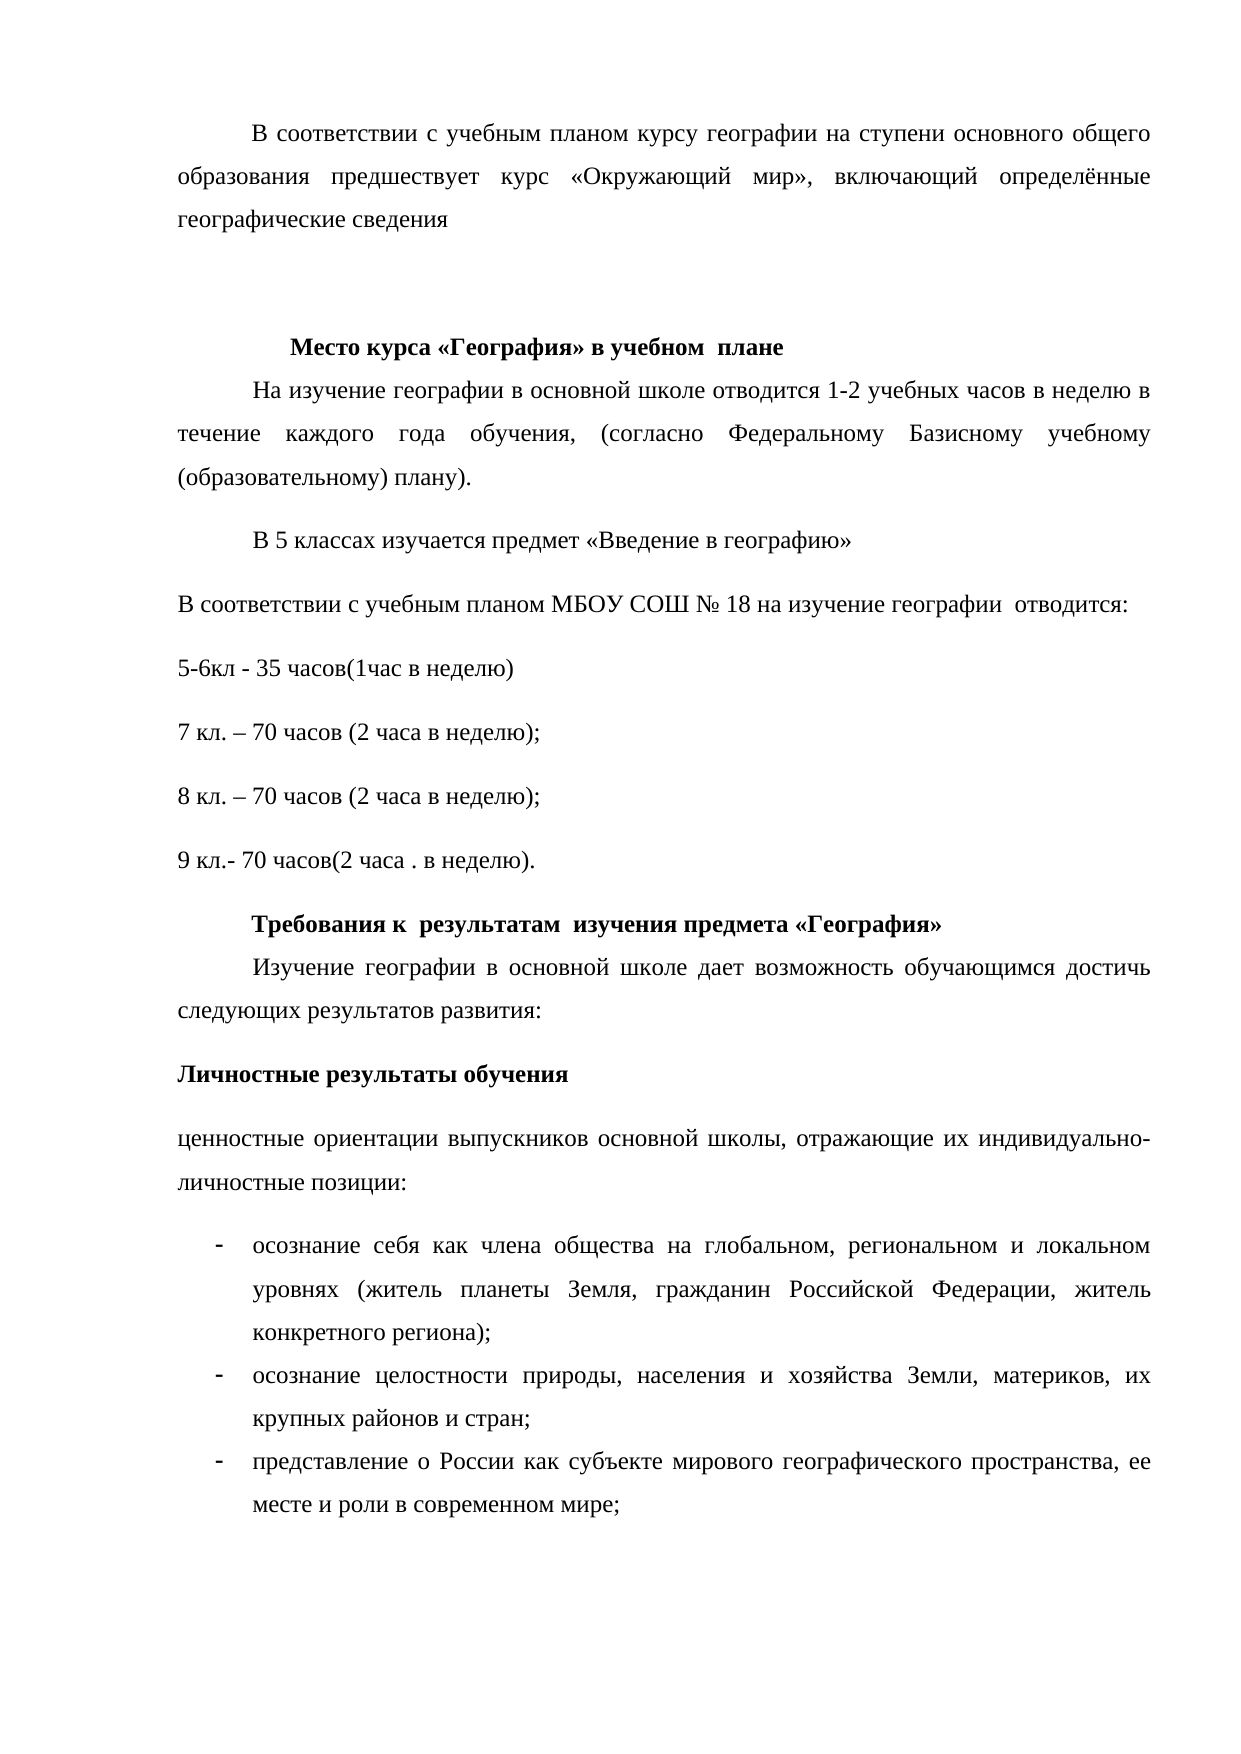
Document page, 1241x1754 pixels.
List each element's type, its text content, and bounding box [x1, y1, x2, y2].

list осознание себя как члена общества на глобальном, региональном и локальном уровнях (житель планеты Земля, гражданин Российской Федерации, житель конкретного региона); [215, 1231, 1152, 1346]
text 9 кл.- 70 часов(2 часа . в неделю). [177, 845, 1152, 874]
text В 5 классах изучается предмет «Введение в географию» [177, 526, 1152, 554]
text Изучение географии в основной школе дает возможность обучающимся достичь следующих результатов развития: [177, 952, 1152, 1024]
text 7 кл. – 70 часов (2 часа в неделю); [177, 717, 1152, 746]
text На изучение географии в основной школе отводится 1-2 учебных часов в неделю в течение каждого года обучения, (согласно Федеральному Базисному учебному (образовательному) плану). [177, 375, 1152, 490]
text ценностные ориентации выпускников основной школы, отражающие их индивидуально-личностные позиции: [177, 1123, 1152, 1195]
text 8 кл. – 70 часов (2 часа в неделю); [177, 781, 1152, 810]
list осознание целостности природы, населения и хозяйства Земли, материков, их крупных районов и стран; [215, 1360, 1152, 1432]
text Место курса «География» в учебном плане [290, 332, 1152, 361]
text В соответствии с учебным планом МБОУ СОШ № 18 на изучение географии отводится: [177, 589, 1152, 618]
text В соответствии с учебным планом курсу географии на ступени основного общего образования предшествует курс «Окружающий мир», включающий определённые географические сведения [177, 118, 1152, 233]
text Личностные результаты обучения [177, 1059, 1152, 1088]
list представление о России как субъекте мирового географического пространства, ее месте и роли в современном мире; [215, 1446, 1152, 1518]
text Требования к результатам изучения предмета «География» [177, 909, 1152, 938]
text 5-6кл - 35 часов(1час в неделю) [177, 653, 1152, 682]
